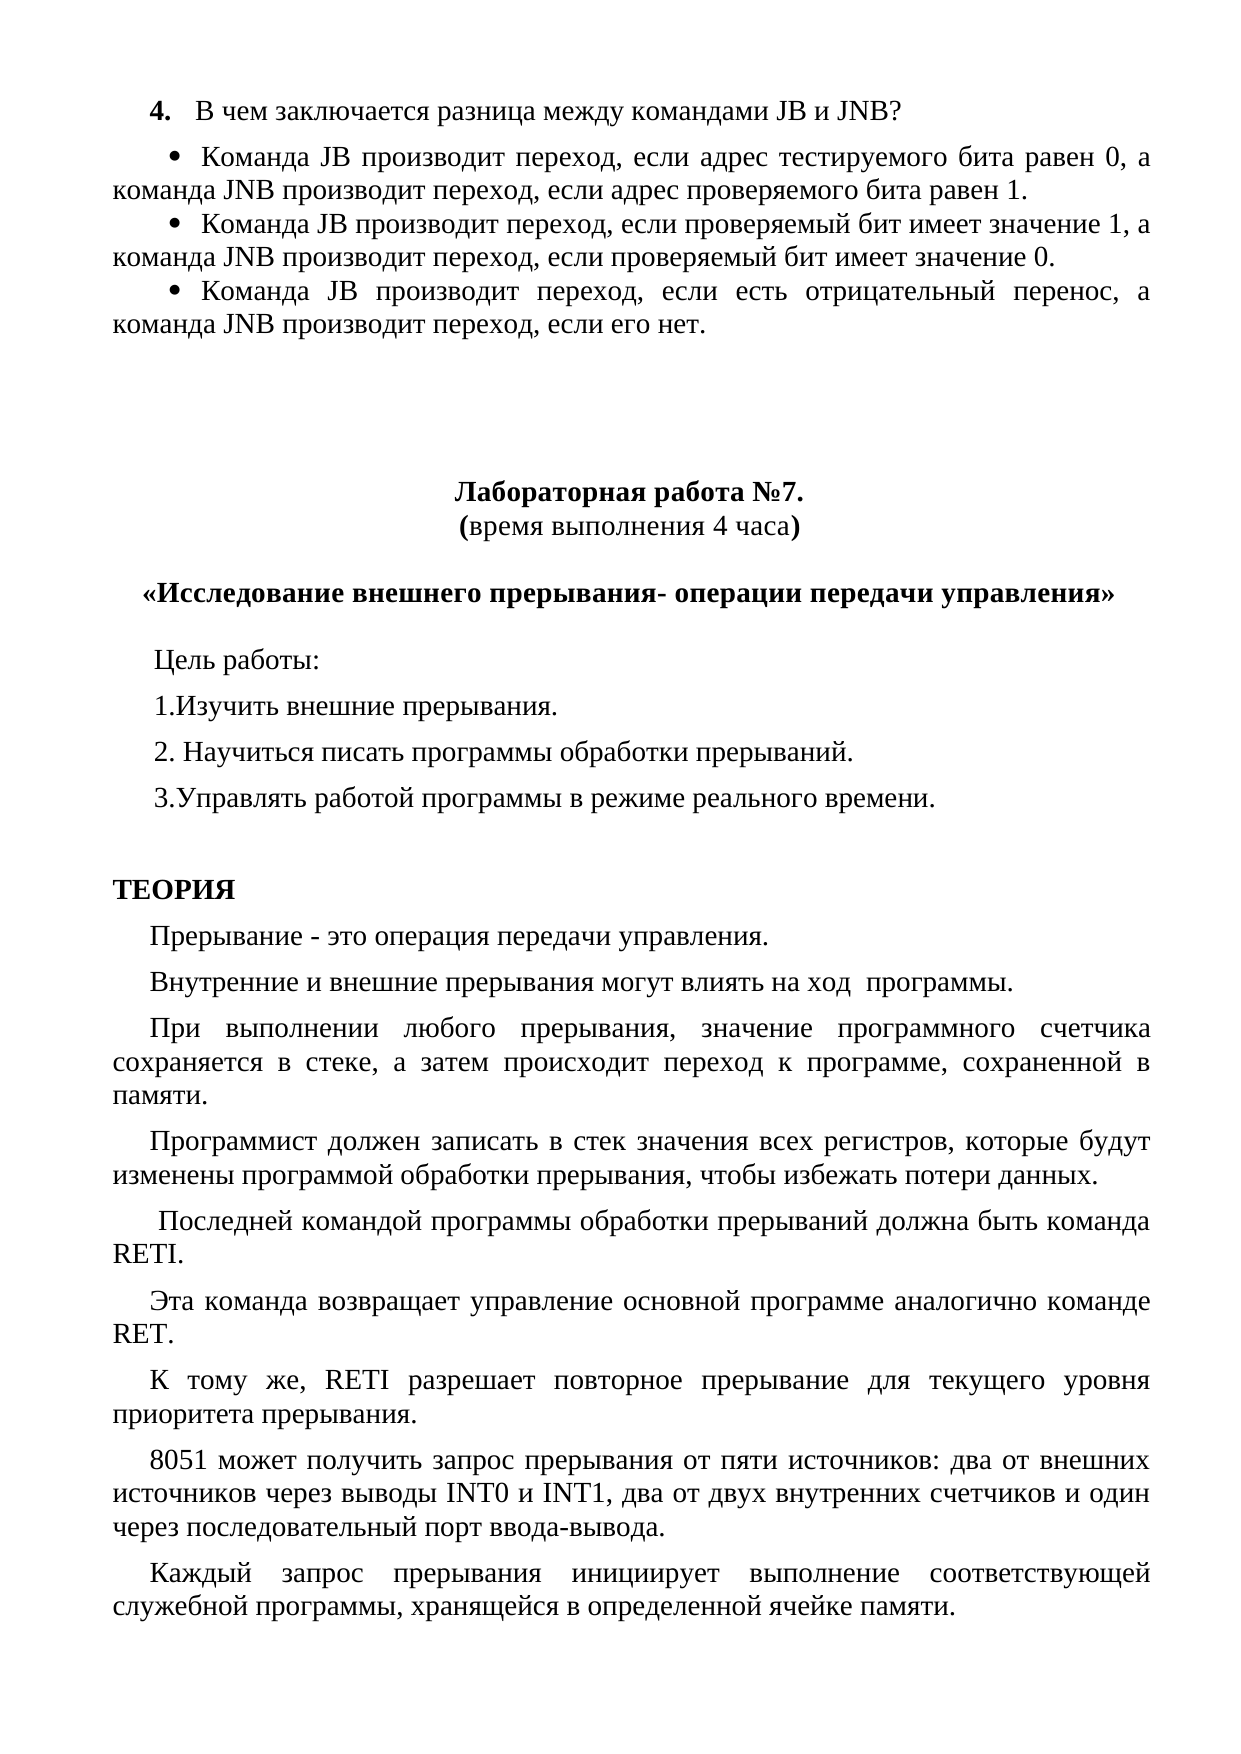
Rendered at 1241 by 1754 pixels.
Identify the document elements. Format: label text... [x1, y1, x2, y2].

text 8051 может получить запрос прерывания от пяти источников: два от внешних источников через выводы INT0 и INT1, два от двух внутренних счетчиков и один через последовательный порт ввода-вывода. [112, 1442, 1152, 1542]
text При выполнении любого прерывания, значение программного счетчика сохраняется в стеке, а затем происходит переход к программе, сохраненной в памяти. [112, 1010, 1152, 1111]
text Последней командой программы обработки прерываний должна быть команда RETI. [112, 1203, 1152, 1270]
text Цель работы: [153, 642, 1152, 676]
text К тому же, RETI разрешает повторное прерывание для текущего уровня приоритета прерывания. [112, 1362, 1152, 1429]
list Команда JB производит переход, если адрес тестируемого бита равен 0, а команда JNB производит переход, если адрес проверяемого бита равен 1. [112, 139, 1152, 206]
text 1.Изучить внешние прерывания. [153, 688, 1152, 722]
text Программист должен записать в стек значения всех регистров, которые будут изменены программой обработки прерывания, чтобы избежать потери данных. [112, 1123, 1152, 1191]
list В чем заключается разница между командами JB и JNB? [112, 93, 1152, 126]
text 2. Научиться писать программы обработки прерываний. [153, 734, 1152, 768]
text Теория [112, 872, 1152, 906]
list Команда JB производит переход, если проверяемый бит имеет значение 1, а команда JNB производит переход, если проверяемый бит имеет значение 0. [112, 206, 1152, 273]
text Каждый запрос прерывания инициирует выполнение соответствующей служебной программы, хранящейся в определенной ячейке памяти. [112, 1555, 1152, 1622]
text «Исследование внешнего прерывания- операции передачи управления» [112, 575, 1147, 608]
text (время выполнения 4 часа) [112, 508, 1147, 541]
text Внутренние и внешние прерывания могут влиять на ход программы. [112, 964, 1152, 998]
text 3.Управлять работой программы в режиме реального времени. [153, 780, 1152, 814]
text Лабораторная работа №7. [112, 474, 1147, 508]
text Прерывание - это операция передачи управления. [112, 918, 1152, 952]
text Эта команда возвращает управление основной программе аналогично команде RET. [112, 1283, 1152, 1350]
list Команда JB производит переход, если есть отрицательный перенос, а команда JNB производит переход, если его нет. [112, 273, 1152, 340]
